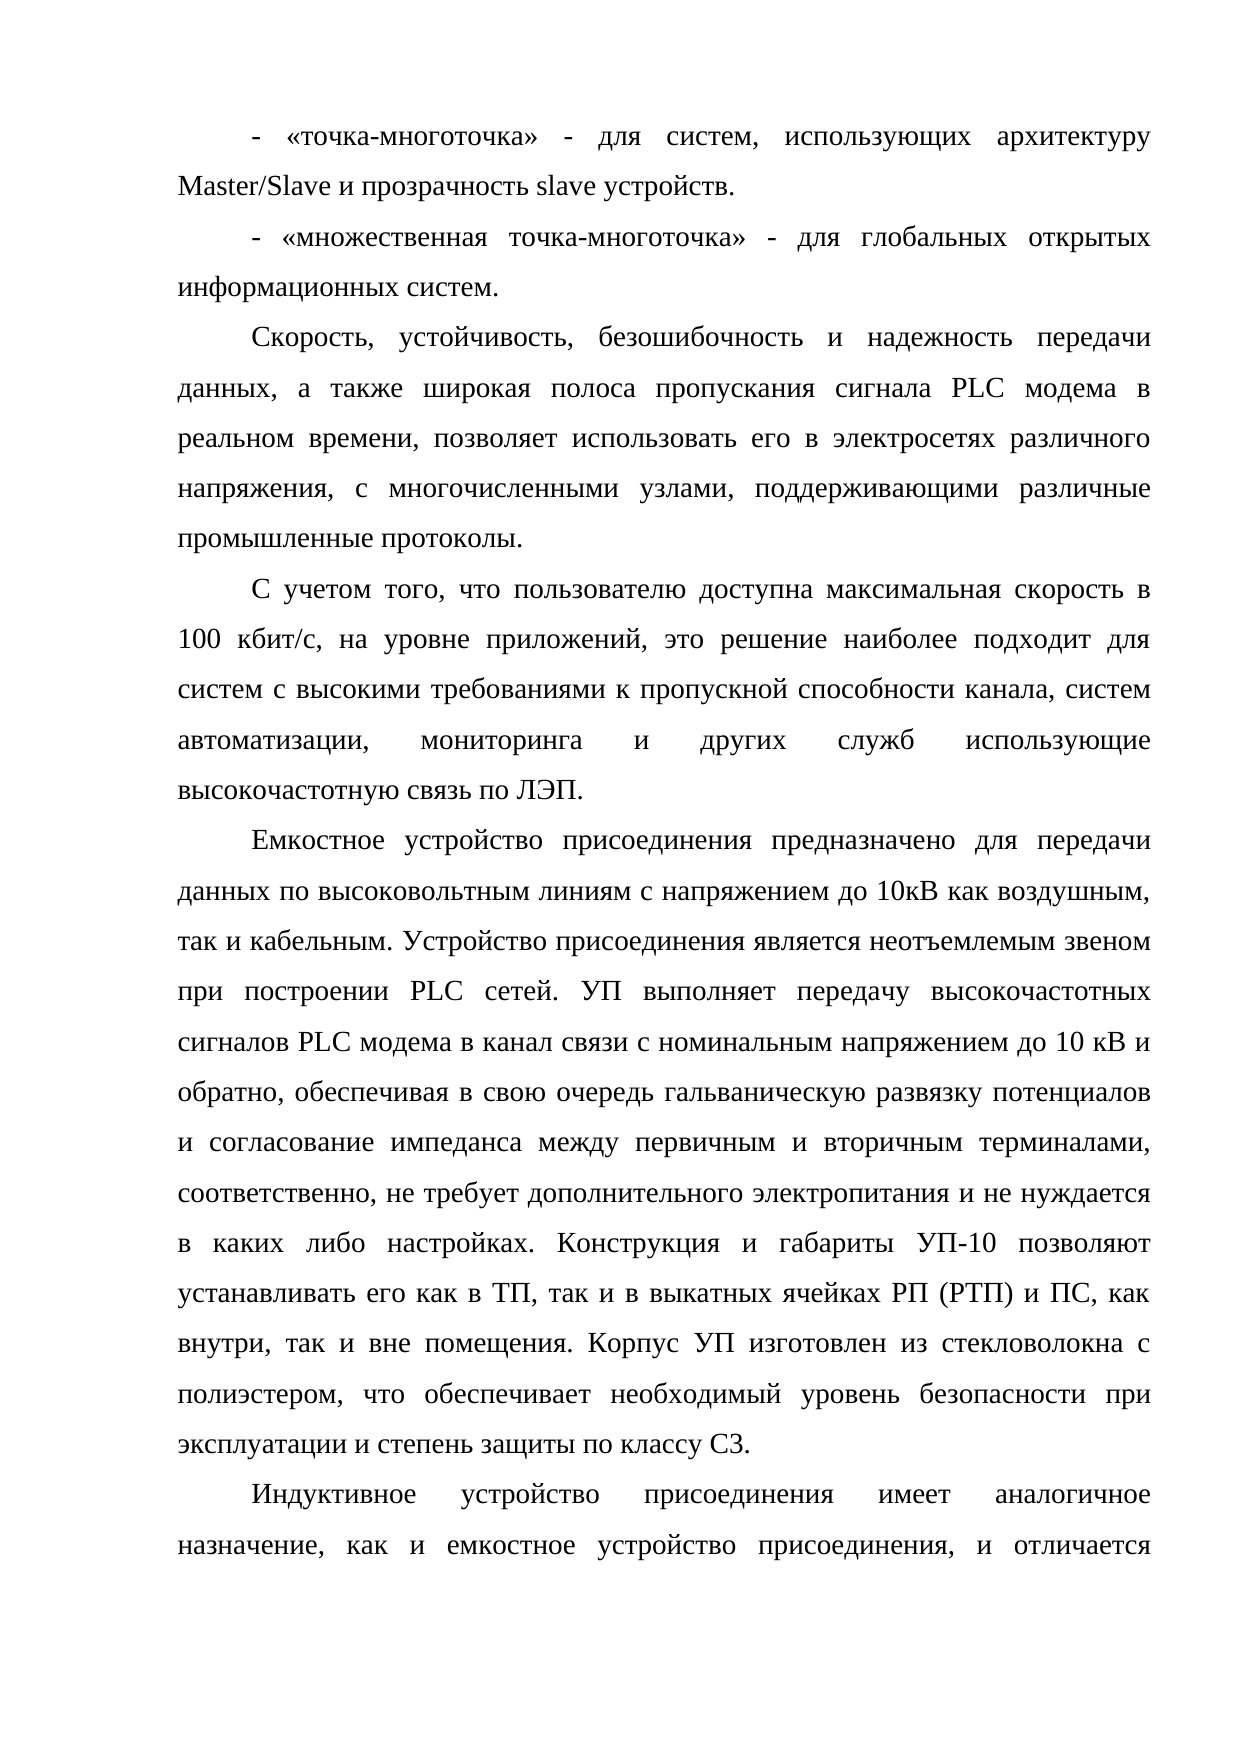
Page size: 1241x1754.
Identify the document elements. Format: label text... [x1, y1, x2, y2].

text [177, 1477, 1152, 1560]
text Скорость, устойчивость, безошибочность и надежность передачи данных, а также широкая полоса пропускания сигнала PLC модема в реальном времени, позволяет использовать его в электросетях различного напряжения, с многочисленными узлами, поддерживающими различные промышленные протоколы. [177, 319, 1152, 554]
text - «точка-многоточка» - для систем, использующих архитектуру Master/Slave и прозрачность slave устройств. [177, 118, 1152, 202]
text Емкостное устройство присоединения предназначено для передачи данных по высоковольтным линиям с напряжением до 10кВ как воздушным, так и кабельным. Устройство присоединения является неотъемлемым звеном при построении PLC сетей. УП выполняет передачу высокочастотных сигналов PLC модема в канал связи с номинальным напряжением до 10 кВ и обратно, обеспечивая в свою очередь гальваническую развязку потенциалов и согласование импеданса между первичным и вторичным терминалами, соответственно, не требует дополнительного электропитания и не нуждается в каких либо настройках. Конструкция и габариты УП-10 позволяют устанавливать его как в ТП, так и в выкатных ячейках РП (РТП) и ПС, как внутри, так и вне помещения. Корпус УП изготовлен из стекловолокна с полиэстером, что обеспечивает необходимый уровень безопасности при эксплуатации и степень защиты по классу С3. [177, 822, 1152, 1460]
text - «множественная точка-многоточка» - для глобальных открытых информационных систем. [177, 219, 1152, 303]
text С учетом того, что пользователю доступна максимальная скорость в 100 кбит/с, на уровне приложений, это решение наиболее подходит для систем с высокими требованиями к пропускной способности канала, систем автоматизации, мониторинга и других служб использующие высокочастотную связь по ЛЭП. [177, 571, 1152, 806]
